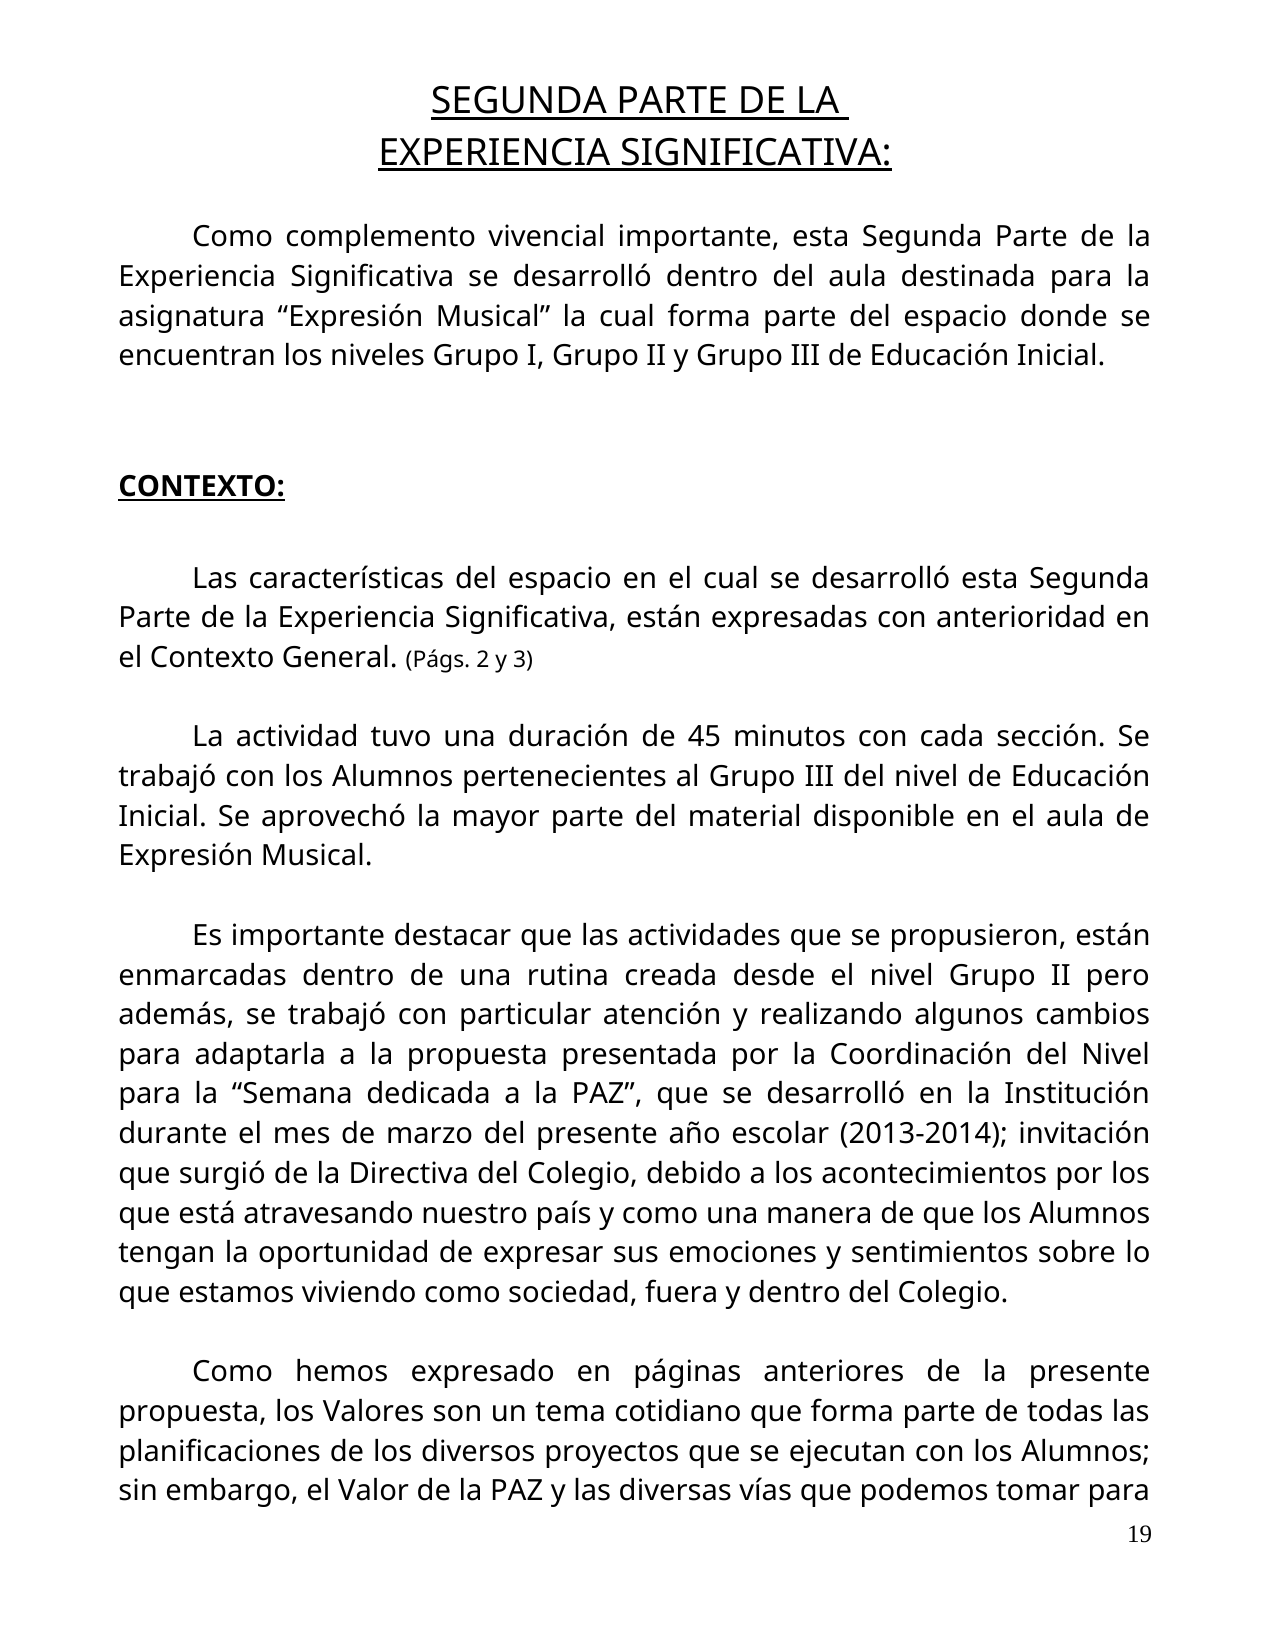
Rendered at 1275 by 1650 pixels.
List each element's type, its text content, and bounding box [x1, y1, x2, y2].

text Las características del espacio en el cual se desarrolló esta Segunda Parte de la Experiencia Significativa, están expresadas con anterioridad en el Contexto General. (Págs. 2 y 3) [118, 557, 1152, 676]
text CONTEXTO: [118, 466, 1152, 505]
text SEGUNDA PARTE DE LA [118, 74, 1152, 125]
text EXPERIENCIA SIGNIFICATIVA: [118, 125, 1152, 176]
text Es importante destacar que las actividades que se propusieron, están enmarcadas dentro de una rutina creada desde el nivel Grupo II pero además, se trabajó con particular atención y realizando algunos cambios para adaptarla a la propuesta presentada por la Coordinación del Nivel para la “Semana dedicada a la PAZ”, que se desarrolló en la Institución durante el mes de marzo del presente año escolar (2013-2014); invitación que surgió de la Directiva del Colegio, debido a los acontecimientos por los que está atravesando nuestro país y como una manera de que los Alumnos tengan la oportunidad de expresar sus emociones y sentimientos sobre lo que estamos viviendo como sociedad, fuera y dentro del Colegio. [118, 914, 1152, 1311]
text Como complemento vivencial importante, esta Segunda Parte de la Experiencia Significativa se desarrolló dentro del aula destinada para la asignatura “Expresión Musical” la cual forma parte del espacio donde se encuentran los niveles Grupo I, Grupo II y Grupo III de Educación Inicial. [118, 216, 1152, 374]
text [118, 1351, 1152, 1509]
text La actividad tuvo una duración de 45 minutos con cada sección. Se trabajó con los Alumnos pertenecientes al Grupo III del nivel de Educación Inicial. Se aprovechó la mayor parte del material disponible en el aula de Expresión Musical. [118, 716, 1152, 874]
